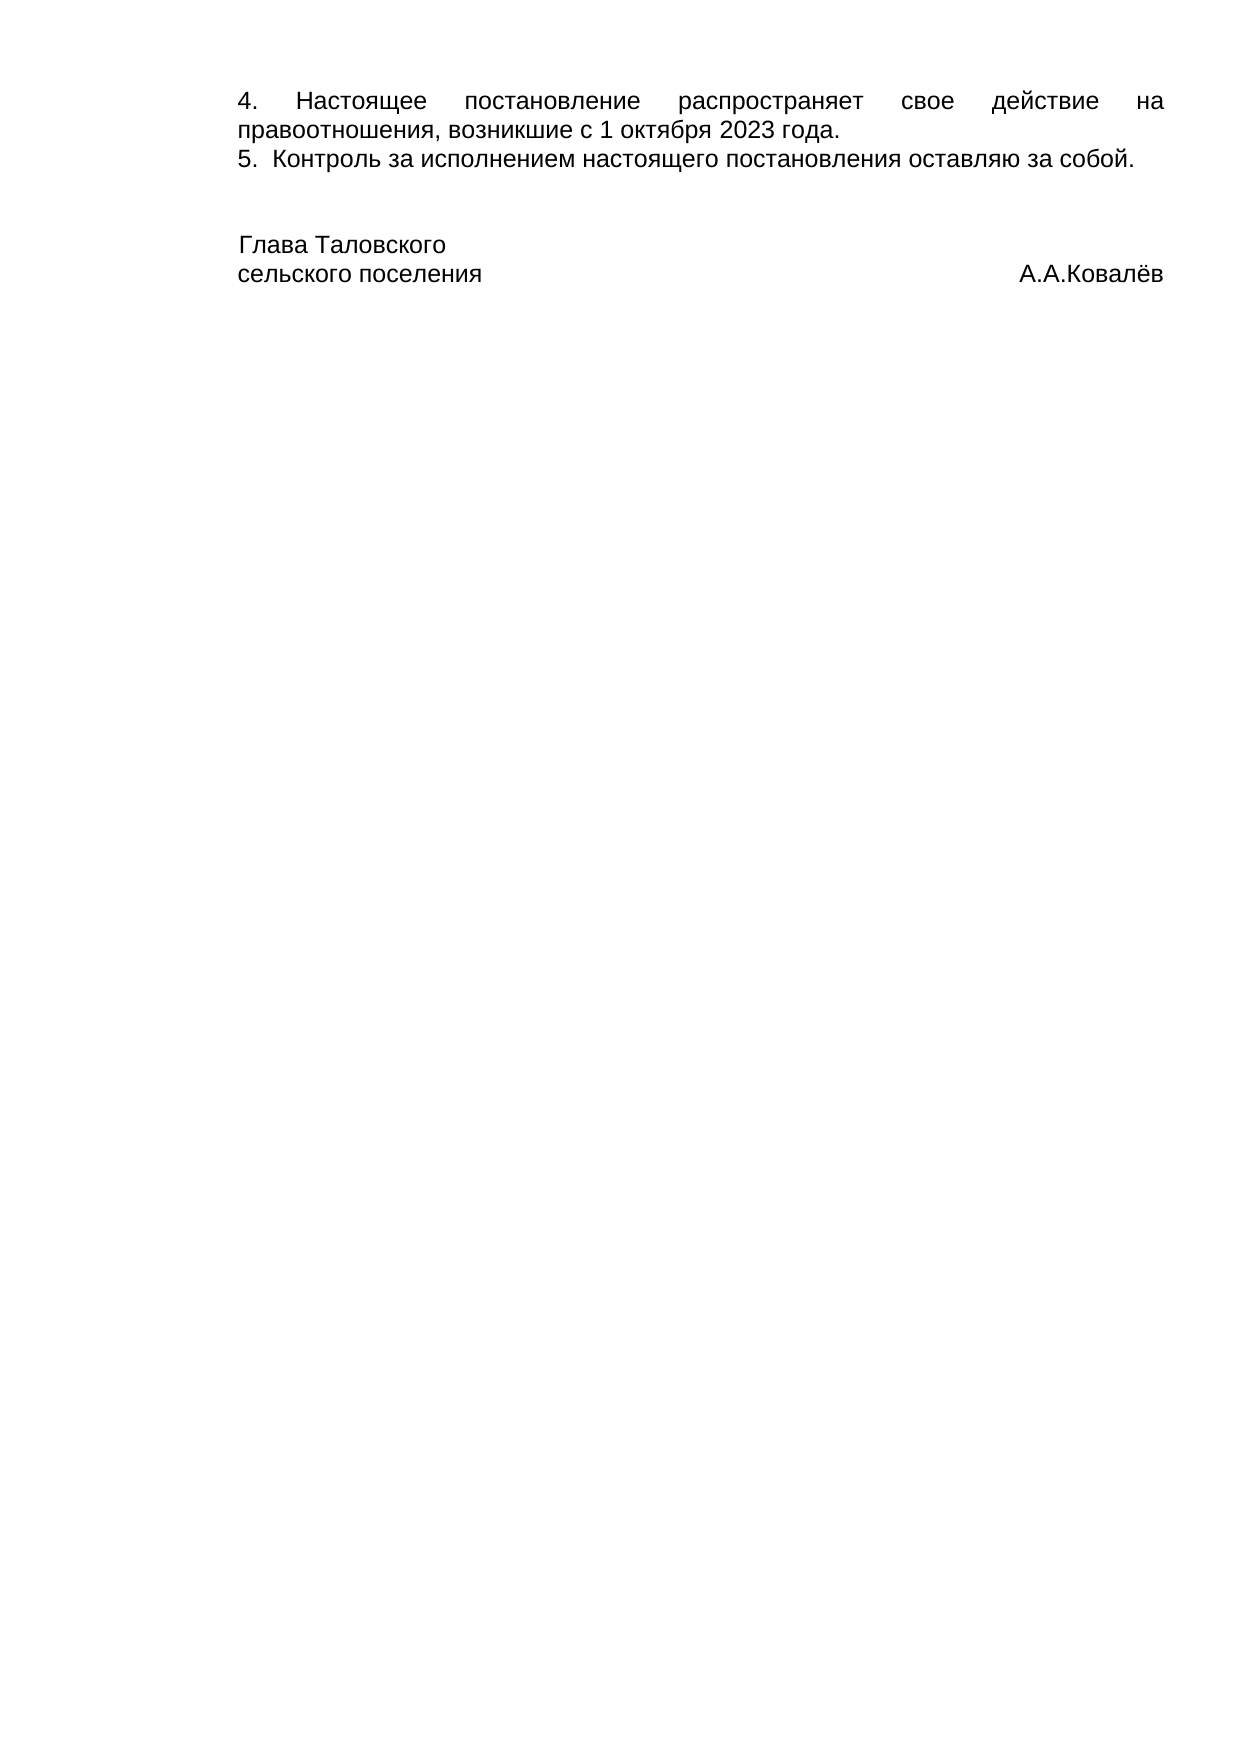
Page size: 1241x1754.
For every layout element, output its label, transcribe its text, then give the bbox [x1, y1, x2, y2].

text 5. Контроль за исполнением настоящего постановления оставляю за собой. [237, 144, 1165, 172]
text сельского поселения А.А.Ковалёв [237, 259, 1165, 316]
text 4. Настоящее постановление распространяет свое действие на правоотношения, возникшие с 1 октября 2023 года. [237, 86, 1165, 144]
text Глава Таловского [162, 230, 1165, 259]
